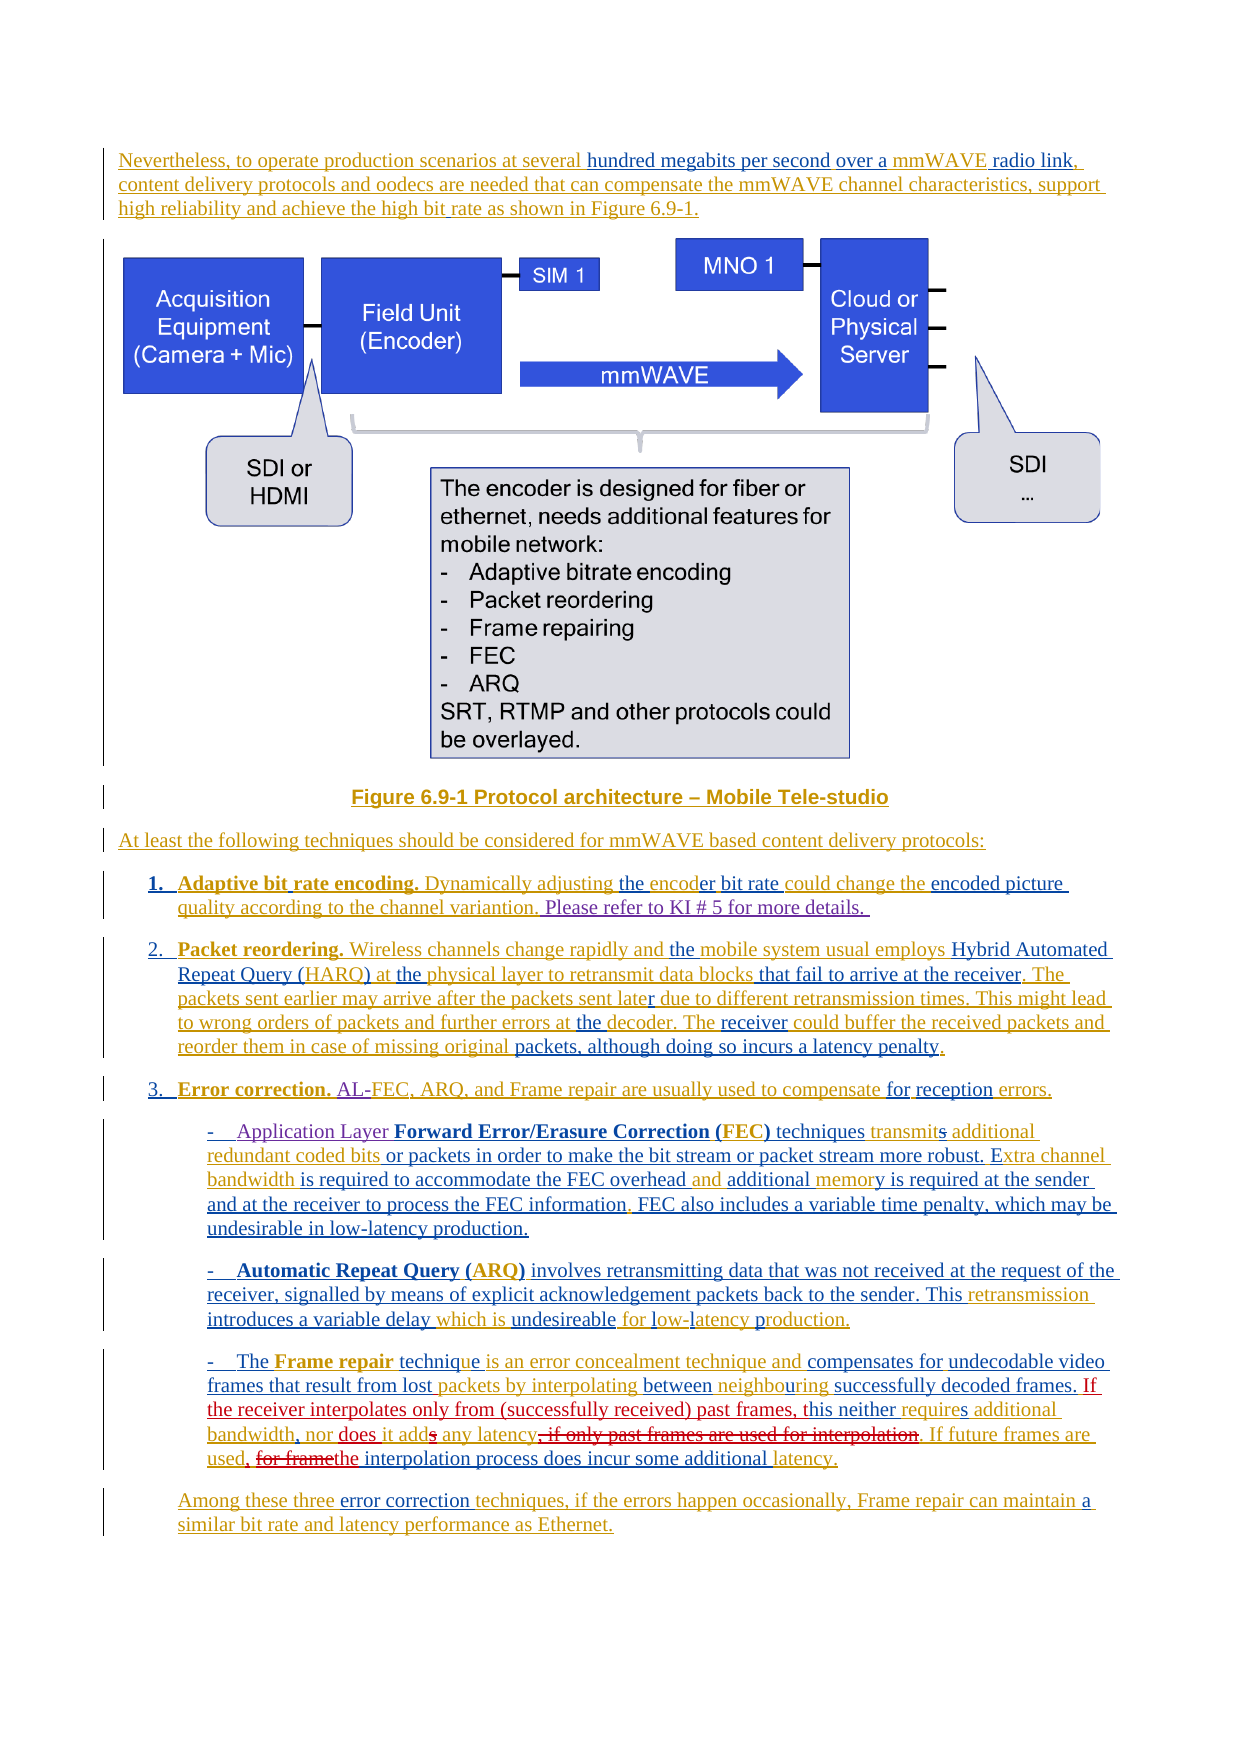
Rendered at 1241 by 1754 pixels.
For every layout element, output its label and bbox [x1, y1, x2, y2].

picture [118, 238, 1101, 767]
